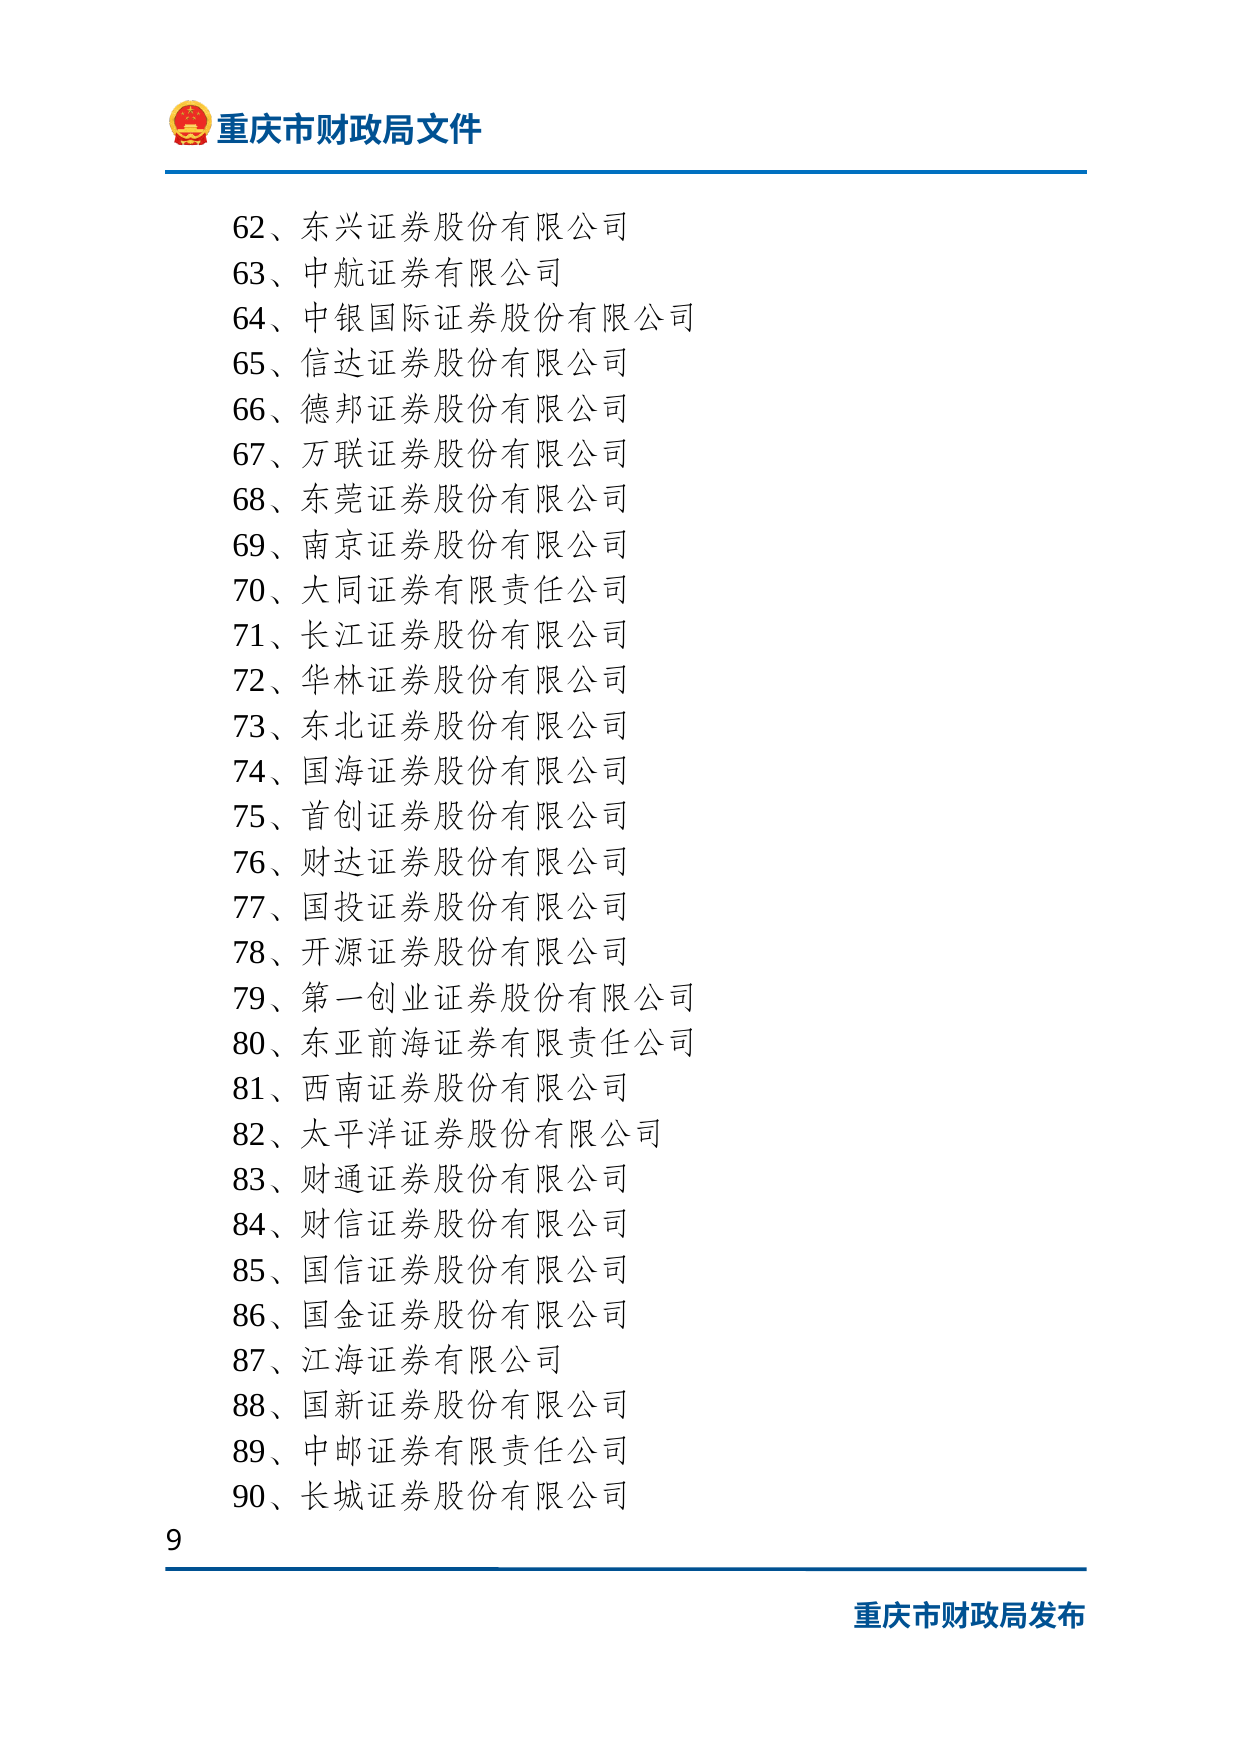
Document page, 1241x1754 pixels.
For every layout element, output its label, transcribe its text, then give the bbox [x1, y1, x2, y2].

text 83、财通证券股份有限公司 [165, 1156, 1087, 1202]
text 88、国新证券股份有限公司 [165, 1383, 1087, 1428]
text 82、太平洋证券股份有限公司 [165, 1111, 1087, 1156]
text 76、财达证券股份有限公司 [165, 839, 1087, 884]
text 67、万联证券股份有限公司 [165, 431, 1087, 477]
text 87、江海证券有限公司 [165, 1337, 1087, 1383]
text 77、国投证券股份有限公司 [165, 884, 1087, 930]
text 64、中银国际证券股份有限公司 [165, 295, 1087, 341]
text 73、东北证券股份有限公司 [165, 703, 1087, 748]
text 85、国信证券股份有限公司 [165, 1247, 1087, 1292]
text 81、西南证券股份有限公司 [165, 1066, 1087, 1111]
text 78、开源证券股份有限公司 [165, 930, 1087, 975]
text 62、东兴证券股份有限公司 [165, 205, 1087, 250]
text 79、第一创业证券股份有限公司 [165, 975, 1087, 1020]
text 69、南京证券股份有限公司 [165, 522, 1087, 567]
text 65、信达证券股份有限公司 [165, 341, 1087, 386]
text 70、大同证券有限责任公司 [165, 567, 1087, 612]
text 90、长城证券股份有限公司 [165, 1473, 1087, 1519]
text 75、首创证券股份有限公司 [165, 794, 1087, 839]
text 72、华林证券股份有限公司 [165, 658, 1087, 703]
text 74、国海证券股份有限公司 [165, 748, 1087, 794]
text 84、财信证券股份有限公司 [165, 1202, 1087, 1247]
text 71、长江证券股份有限公司 [165, 612, 1087, 658]
text 89、中邮证券有限责任公司 [165, 1428, 1087, 1473]
text 80、东亚前海证券有限责任公司 [165, 1020, 1087, 1066]
text 63、中航证券有限公司 [165, 250, 1087, 295]
picture [165, 98, 216, 149]
text 68、东莞证券股份有限公司 [165, 477, 1087, 522]
text 86、国金证券股份有限公司 [165, 1292, 1087, 1337]
text 66、德邦证券股份有限公司 [165, 386, 1087, 431]
